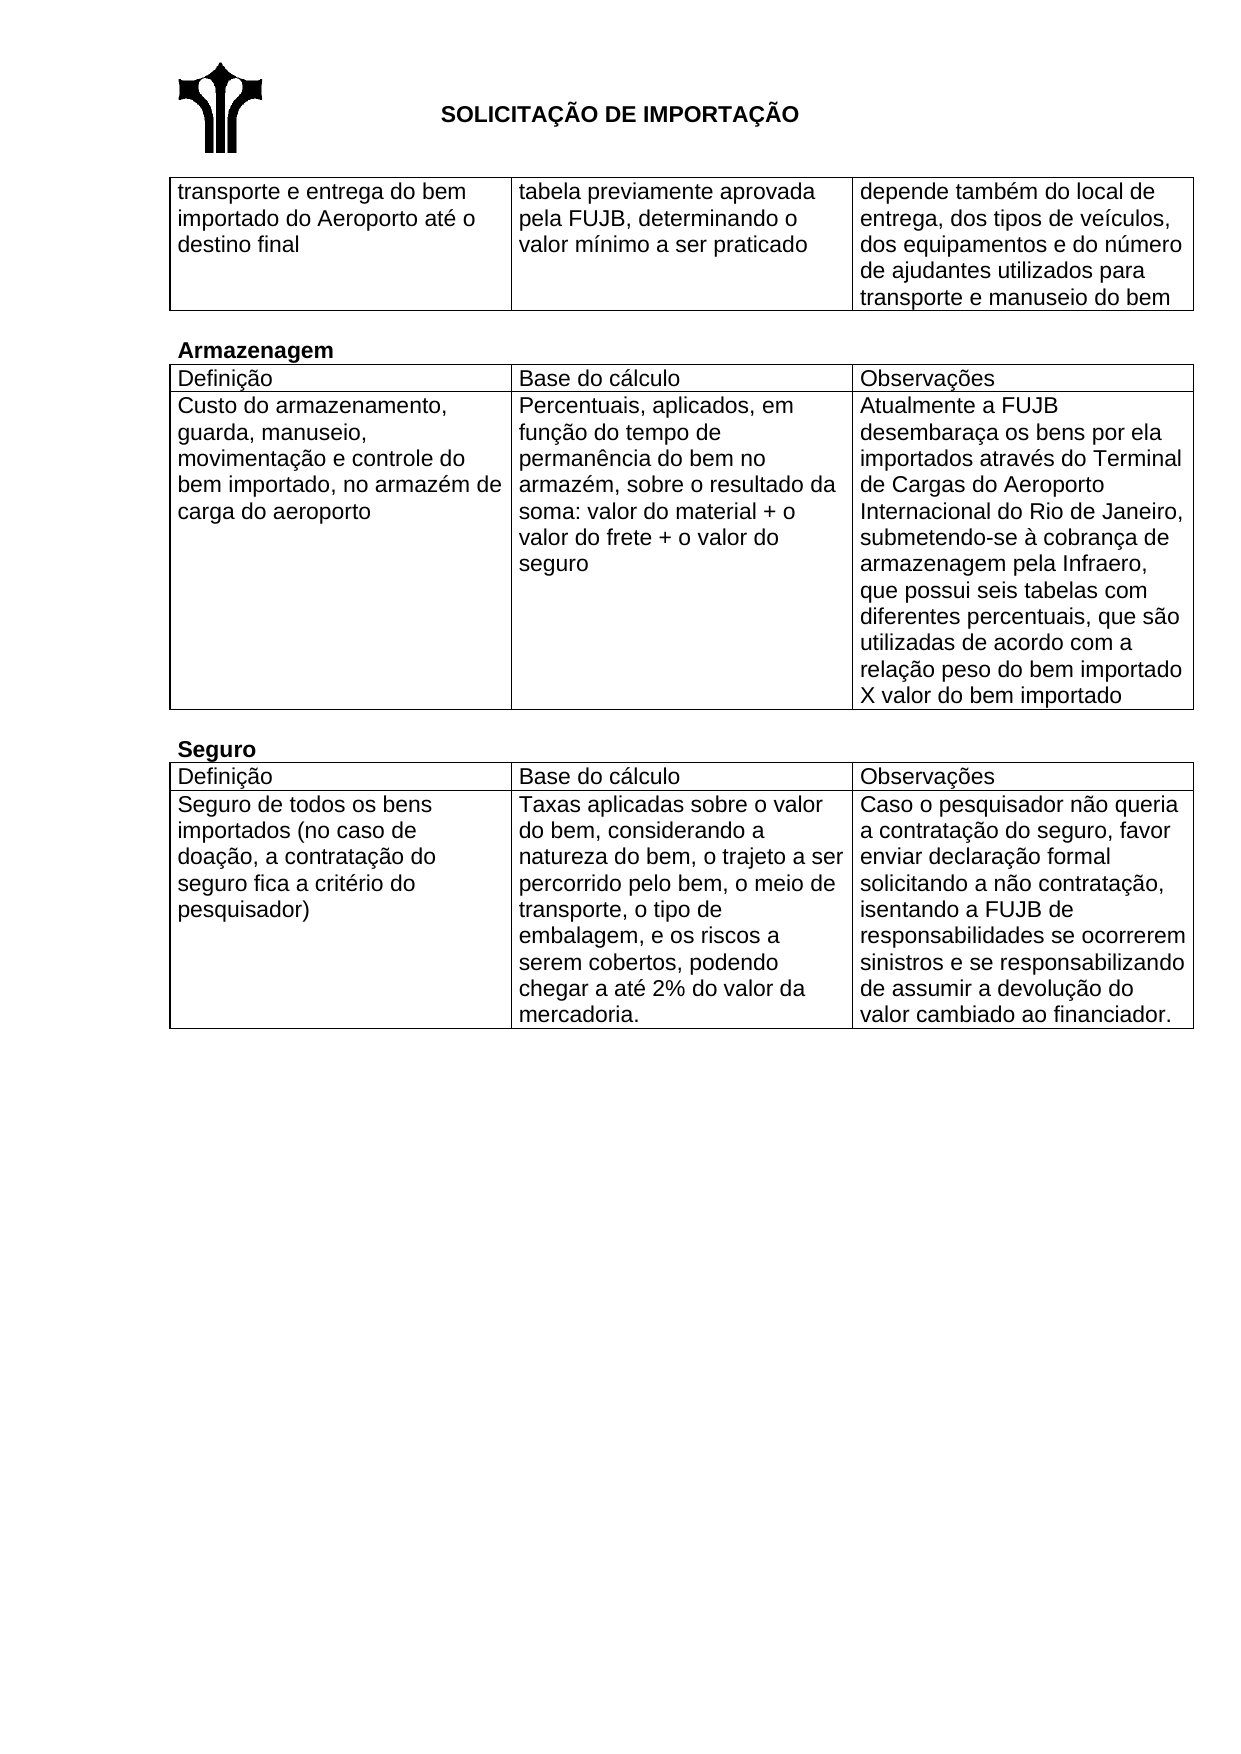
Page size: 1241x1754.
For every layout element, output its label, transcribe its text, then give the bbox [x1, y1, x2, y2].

subtitle Armazenagem [177, 337, 1063, 364]
table_cell Estabelecida através de uma tabela previamente aprovada pela FUJB, determinando o valor mínimo a ser praticado [512, 178, 852, 310]
table_header Observações [853, 763, 1193, 789]
table_header Definição [171, 365, 511, 391]
table_cell Serviço de coleta, manuseio, transporte e entrega do bem importado do Aeroporto até o destino final [171, 178, 511, 310]
table_cell Seguro de todos os bens importados (no caso de doação, a contratação do seguro fica a critério do pesquisador) [171, 791, 511, 1028]
subtitle Seguro [177, 736, 1063, 762]
table_cell Caso o pesquisador não queria a contratação do seguro, favor enviar declaração formal solicitando a não contratação, isentando a FUJB de responsabilidades se ocorrerem sinistros e se responsabilizando de assumir a devolução do valor cambiado ao financiador. [853, 791, 1193, 1028]
table_header Observações [853, 365, 1193, 391]
table_cell Taxas aplicadas sobre o valor do bem, considerando a natureza do bem, o trajeto a ser percorrido pelo bem, o meio de transporte, o tipo de embalagem, e os riscos a serem cobertos, podendo chegar a até 2% do valor da mercadoria. [512, 791, 852, 1028]
table_cell Custo do armazenamento, guarda, manuseio, movimentação e controle do bem importado, no armazém de carga do aeroporto [171, 392, 511, 708]
table_header Base do cálculo [512, 365, 852, 391]
table_header Base do cálculo [512, 763, 852, 789]
table_cell Percentuais, aplicados, em função do tempo de permanência do bem no armazém, sobre o resultado da soma: valor do material + o valor do frete + o valor do seguro [512, 392, 852, 708]
table_header Definição [171, 763, 511, 789]
table_cell Atualmente a FUJB desembaraça os bens por ela importados através do Terminal de Cargas do Aeroporto Internacional do Rio de Janeiro, submetendo-se à cobrança de armazenagem pela Infraero, que possui seis tabelas com diferentes percentuais, que são utilizadas de acordo com a relação peso do bem importado X valor do bem importado [853, 392, 1193, 708]
picture [178, 61, 263, 152]
